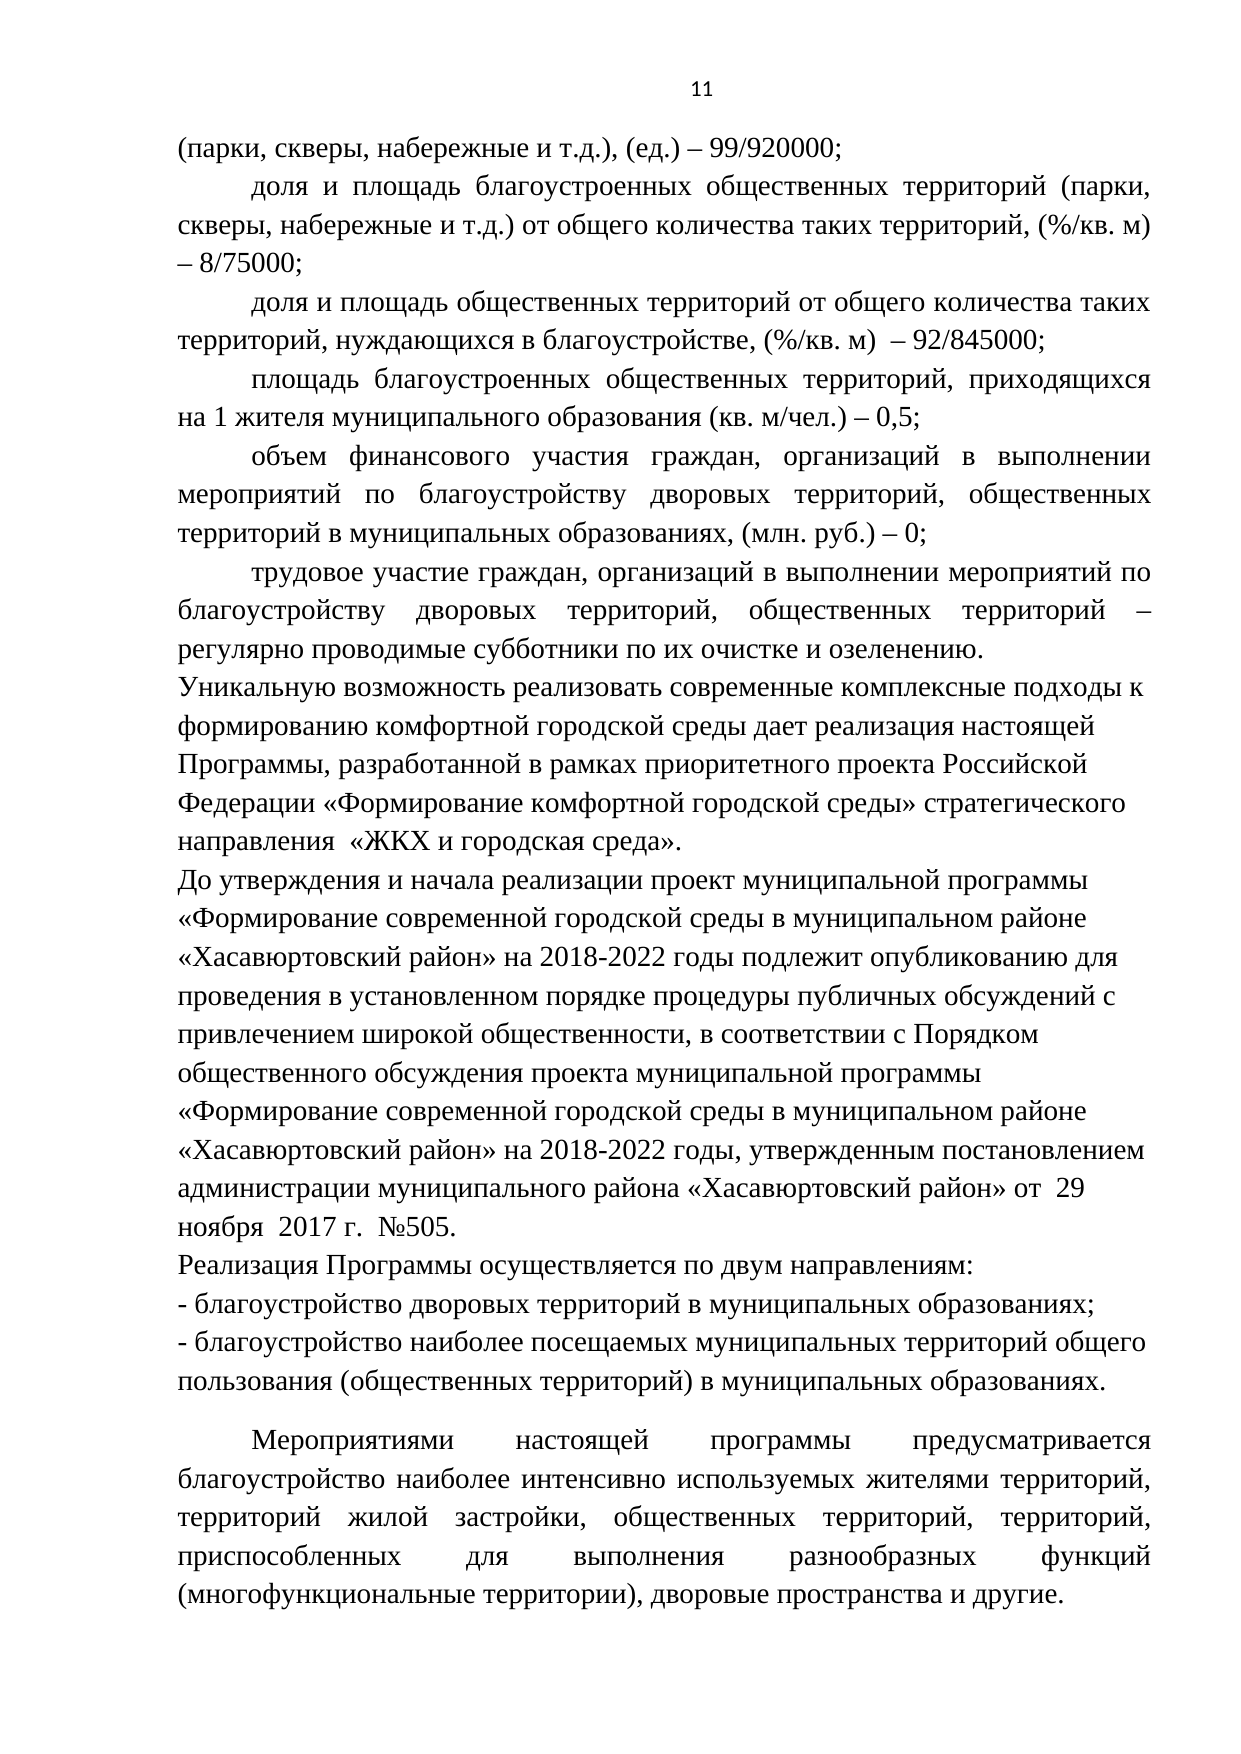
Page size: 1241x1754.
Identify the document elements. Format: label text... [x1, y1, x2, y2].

text - благоустройство наиболее посещаемых муниципальных территорий общего пользования (общественных территорий) в муниципальных образованиях. [177, 1324, 1152, 1397]
text Мероприятиями настоящей программы предусматривается благоустройство наиболее интенсивно используемых жителями территорий, территорий жилой застройки, общественных территорий, территорий, приспособленных для выполнения разнообразных функций (многофункциональные территории), дворовые пространства и другие. [177, 1422, 1152, 1610]
text трудовое участие граждан, организаций в выполнении мероприятий по благоустройству дворовых территорий, общественных территорий – регулярно проводимые субботники по их очистке и озеленению. [177, 554, 1152, 664]
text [177, 130, 1152, 163]
text Уникальную возможность реализовать современные комплексные подходы к формированию комфортной городской среды дает реализация настоящей Программы, разработанной в рамках приоритетного проекта Российской Федерации «Формирование комфортной городской среды» стратегического направления «ЖКХ и городская среда». [177, 669, 1152, 857]
text Реализация Программы осуществляется по двум направлениям: [177, 1247, 1152, 1281]
text доля и площадь общественных территорий от общего количества таких территорий, нуждающихся в благоустройстве, (%/кв. м) – 92/845000; [177, 284, 1152, 356]
text - благоустройство дворовых территорий в муниципальных образованиях; [177, 1286, 1152, 1319]
text До утверждения и начала реализации проект муниципальной программы «Формирование современной городской среды в муниципальном районе «Хасавюртовский район» на 2018-2022 годы подлежит опубликованию для проведения в установленном порядке процедуры публичных обсуждений с привлечением широкой общественности, в соответствии с Порядком общественного обсуждения проекта муниципальной программы «Формирование современной городской среды в муниципальном районе «Хасавюртовский район» на 2018-2022 годы, утвержденным постановлением администрации муниципального района «Хасавюртовский район» от 29 ноября 2017 г. №505. [177, 862, 1152, 1242]
text объем финансового участия граждан, организаций в выполнении мероприятий по благоустройству дворовых территорий, общественных территорий в муниципальных образованиях, (млн. руб.) – 0; [177, 438, 1152, 549]
text площадь благоустроенных общественных территорий, приходящихся на 1 жителя муниципального образования (кв. м/чел.) – 0,5; [177, 361, 1152, 433]
text доля и площадь благоустроенных общественных территорий (парки, скверы, набережные и т.д.) от общего количества таких территорий, (%/кв. м) – 8/75000; [177, 168, 1152, 279]
